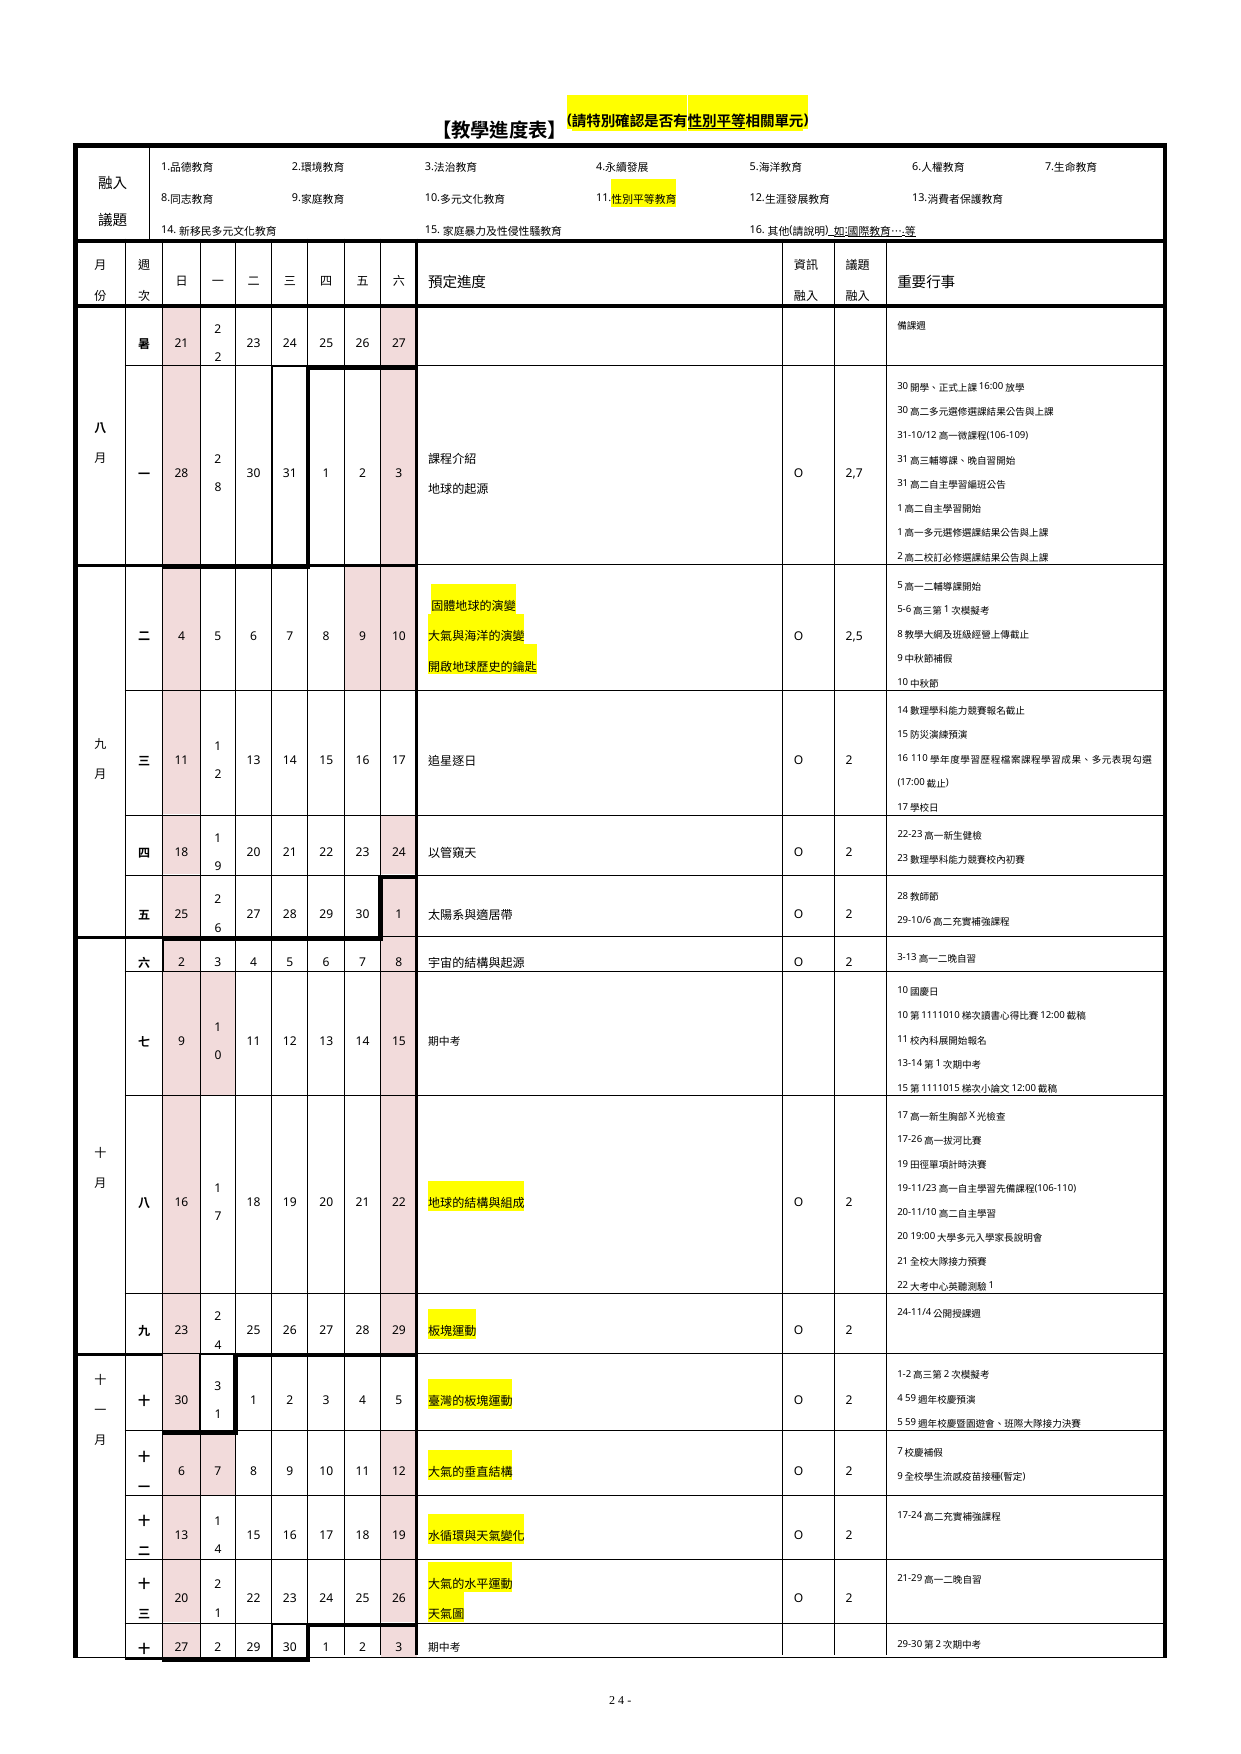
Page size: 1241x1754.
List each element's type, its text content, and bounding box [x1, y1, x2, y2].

table_cell 十 四 [126, 1624, 162, 1657]
table_cell [835, 308, 886, 365]
table_cell 31 [201, 1355, 233, 1430]
table_cell 八 月 [78, 308, 125, 564]
table_cell 3-13高一二晚自習 [887, 937, 1163, 971]
table_cell 2 [835, 1354, 886, 1430]
table_cell 24 [308, 1560, 344, 1622]
table_cell 10 [381, 567, 415, 690]
table_cell 一 [201, 243, 235, 303]
table_cell 5 [201, 569, 235, 690]
table_cell 13 [308, 972, 344, 1095]
table_header 4.永續發展 [585, 148, 738, 175]
table_cell 十 一 月 [78, 1356, 125, 1657]
table_cell 18 [236, 1096, 271, 1293]
table_cell 週 次 [126, 243, 162, 303]
table_cell 2 [835, 1096, 886, 1293]
table_cell 25 [236, 1294, 271, 1353]
table_cell 十 二 [126, 1496, 162, 1559]
table_cell 29 [236, 1624, 271, 1657]
table_cell 4 [236, 941, 271, 971]
table_cell 22 [201, 308, 235, 365]
table_cell 9 [272, 1431, 307, 1495]
table_cell 2 [835, 1294, 886, 1353]
table_cell 固體地球的演變 大氣與海洋的演變 開啟地球歷史的鑰匙 [418, 565, 782, 690]
table_cell 13 [236, 691, 271, 814]
table_cell 2,5 [835, 565, 886, 690]
table_cell 17 [381, 691, 415, 814]
table_cell 2 [164, 941, 200, 971]
table_cell 二 [126, 567, 162, 690]
table_cell 3 [381, 1627, 417, 1657]
table_cell 9 [345, 567, 380, 690]
table_cell [418, 308, 782, 365]
table_cell 2 [835, 937, 886, 971]
table_cell 1 [310, 1627, 344, 1657]
table_cell 2 [835, 816, 886, 874]
table_cell 28 [345, 1294, 380, 1353]
table_cell 11 [163, 691, 200, 814]
table_cell 26 [381, 1560, 415, 1622]
table_cell 20 [236, 816, 271, 874]
table_cell 9.家庭教育 [281, 175, 413, 207]
table_cell 9 [163, 972, 200, 1095]
table_cell 太陽系與適居帶 [418, 876, 782, 936]
table_cell 14 [272, 691, 307, 814]
table_cell 23 [345, 816, 380, 874]
table_cell 13 [163, 1496, 200, 1559]
table_cell O [783, 691, 834, 814]
table_cell [835, 972, 886, 1095]
table_cell 25 [163, 876, 200, 936]
table_cell 27 [163, 1624, 200, 1657]
table_cell 3 [381, 370, 415, 564]
table_cell 26 [272, 1294, 307, 1353]
table_cell 21 [345, 1096, 380, 1293]
table_cell 1 [238, 1357, 271, 1430]
table_cell [783, 972, 834, 1095]
table_cell 30 [163, 1354, 199, 1430]
table_cell 24 [272, 308, 307, 365]
table_cell 資訊 融入 [783, 243, 834, 303]
table_cell [783, 1624, 834, 1657]
table_cell 3 [308, 1357, 344, 1430]
table_cell 期中考 [417, 1624, 783, 1657]
table_cell 26 [201, 876, 235, 936]
table_cell O [783, 565, 834, 690]
table_cell 16. 其他(請說明) 如:國際教育….等 [738, 207, 1163, 238]
table_cell 4 [163, 569, 200, 690]
table_cell 28 [163, 366, 200, 564]
table_cell 21-29高一二晚自習 [887, 1560, 1163, 1622]
table_cell 宇宙的結構與起源 [418, 937, 782, 971]
table_cell 15 [236, 1496, 271, 1559]
table_cell 六 [126, 939, 162, 971]
table_cell 21 [201, 1560, 235, 1622]
table_cell 26 [345, 308, 380, 365]
table_cell 14. 新移民多元文化教育 [150, 207, 413, 238]
table_cell 地球的結構與組成 [418, 1096, 782, 1293]
table_cell 7 [201, 1435, 235, 1495]
table_cell 4 [345, 1357, 380, 1430]
table_cell 29-30第2次期中考 [886, 1624, 1163, 1657]
table_cell 6 [308, 941, 344, 971]
table_cell 三 [272, 243, 307, 303]
table_cell 22-23高一新生健檢 23數理學科能力競賽校內初賽 [887, 816, 1163, 874]
table_cell 21 [163, 308, 200, 365]
table_cell 大氣的垂直結構 [418, 1431, 782, 1495]
table_cell 5 [272, 941, 307, 971]
table_cell 暑 [126, 308, 162, 365]
table_cell 2 [835, 1560, 886, 1622]
table_cell 24-11/4公開授課週 [887, 1294, 1163, 1353]
table_cell 7 [272, 569, 307, 690]
table_cell 七 [126, 972, 162, 1095]
table_cell 12.生涯發展教育 [738, 175, 901, 207]
table_cell 24 [201, 1294, 235, 1353]
table_cell 12 [381, 1431, 415, 1495]
table_cell 6 [236, 569, 271, 690]
table_cell 28教師節 29-10/6高二充實補強課程 [887, 876, 1163, 936]
table_cell 八 [126, 1096, 162, 1293]
table_cell 2 [272, 1357, 307, 1430]
table_cell 17 [308, 1496, 344, 1559]
table_cell 16 [163, 1096, 200, 1293]
table_cell 議題 融入 [835, 243, 886, 303]
table_cell 29 [308, 876, 344, 936]
table_cell 27 [308, 1294, 344, 1353]
table_cell 一 [126, 366, 162, 564]
table_cell O [783, 366, 834, 564]
table_cell 28 [201, 1624, 235, 1657]
table_cell O [783, 816, 834, 874]
table_cell [783, 308, 834, 365]
table_cell 以管窺天 [418, 816, 782, 874]
table_cell 11.性別平等教育 [585, 175, 738, 207]
table_cell 3 [201, 941, 235, 971]
table_cell 追星逐日 [418, 691, 782, 814]
table_cell 2 [835, 1496, 886, 1559]
table_cell 14數理學科能力競賽報名截止 15防災演練預演 16 110學年度學習歷程檔案課程學習成果、多元表現勾選(17:00截止) 17學校日 [887, 691, 1163, 814]
table_cell 30 [273, 1625, 306, 1657]
table_cell O [783, 937, 834, 971]
table_cell O [783, 1560, 834, 1622]
table_cell 11 [236, 972, 271, 1095]
table_cell 18 [345, 1496, 380, 1559]
table_cell 24 [381, 816, 415, 874]
table_cell 九 [126, 1294, 162, 1353]
table_cell 2 [344, 1627, 381, 1657]
table_cell 備課週 [887, 308, 1163, 365]
table_cell 2 [835, 691, 886, 814]
table_cell 10國慶日 10第1111010梯次讀書心得比賽12:00截稿 11校內科展開始報名 13-14第1次期中考 15第1111015梯次小論文12:00截稿 [887, 972, 1163, 1095]
table_cell 7校慶補假 9全校學生流感疫苗接種(暫定) [887, 1431, 1163, 1495]
table_cell 15 [308, 691, 344, 814]
table_cell 六 [381, 243, 415, 303]
table_cell 20 [308, 1096, 344, 1293]
table_cell 16 [345, 691, 380, 814]
table_cell 1 [383, 879, 415, 936]
table_cell 月 份 [78, 243, 125, 303]
table_cell 27 [236, 876, 271, 936]
table_cell 20 [163, 1560, 200, 1622]
table_cell 二 [236, 243, 271, 303]
table_cell 12 [201, 691, 235, 814]
table_cell 11 [345, 1431, 380, 1495]
table_cell 18 [163, 816, 200, 874]
table_cell 28 [272, 876, 307, 936]
table_cell 五 [345, 243, 380, 303]
table_cell 13.消費者保護教育 [901, 175, 1163, 207]
table_cell 10 [308, 1431, 344, 1495]
table_cell 29 [381, 1294, 415, 1353]
table_cell 8 [308, 567, 344, 690]
table_cell 四 [308, 243, 344, 303]
table_cell 2 [835, 1431, 886, 1495]
table_cell 5 [381, 1357, 415, 1430]
table_cell 日 [163, 243, 200, 303]
table_cell 8.同志教育 [150, 175, 281, 207]
table_cell 15 [381, 972, 415, 1095]
table_cell 30 [236, 366, 271, 564]
table_cell 九 月 [78, 567, 125, 936]
table_cell 30開學、正式上課16:00放學 30高二多元選修選課結果公告與上課 31-10/12高一微課程(106-109) 31高三輔導課、晚自習開始 31高二自主學習編班公告 1高二自主學習開始 1高一多元選修選課結果公告與上課 2高二校訂必修選課結果公告與上課 [887, 366, 1163, 564]
table_cell 22 [308, 816, 344, 874]
table_cell 大氣的水平運動 天氣圖 [418, 1560, 782, 1622]
text 【教學進度表】(請特別確認是否有性別平等相關單元) [29, 94, 1211, 143]
table_header 3.法治教育 [414, 148, 585, 175]
table_cell 8 [381, 937, 415, 971]
table_cell 2,7 [835, 366, 886, 564]
table_cell 22 [236, 1560, 271, 1622]
table_cell O [783, 1354, 834, 1430]
table_cell 27 [381, 308, 415, 365]
table_cell 23 [272, 1560, 307, 1622]
table_cell 19 [272, 1096, 307, 1293]
table_cell 四 [126, 816, 162, 874]
table_cell 14 [201, 1496, 235, 1559]
table_cell 課程介紹 地球的起源 [418, 366, 782, 564]
table_header 5.海洋教育 [738, 148, 901, 175]
table_cell O [783, 1496, 834, 1559]
table_cell 21 [272, 816, 307, 874]
table_cell 水循環與天氣變化 [418, 1496, 782, 1559]
table_cell 31 [273, 367, 306, 564]
table_cell 30 [345, 876, 378, 936]
table_cell 10.多元文化教育 [414, 175, 585, 207]
table_cell 五 [126, 876, 162, 936]
table_cell 6 [163, 1435, 200, 1495]
table_cell 15. 家庭暴力及性侵性騷教育 [414, 207, 738, 238]
table_cell 7 [345, 941, 380, 971]
table_cell 三 [126, 691, 162, 814]
table_cell 12 [272, 972, 307, 1095]
table_cell 2 [345, 370, 380, 564]
table_cell 28 [201, 366, 235, 564]
table_cell 期中考 [418, 972, 782, 1095]
table_cell 十 一 [126, 1431, 162, 1495]
table_cell 16 [272, 1496, 307, 1559]
table_cell 22 [381, 1096, 415, 1293]
table_cell 17 [201, 1096, 235, 1293]
table_cell 臺灣的板塊運動 [418, 1354, 782, 1430]
table_cell O [783, 1294, 834, 1353]
table_cell 8 [236, 1431, 271, 1495]
table_header 融入 議題 [78, 148, 149, 238]
table_header 2.環境教育 [281, 148, 413, 175]
table_cell 1 [310, 370, 344, 564]
table_cell O [783, 876, 834, 936]
table_cell O [783, 1431, 834, 1495]
table_header 6.人權教育 [901, 148, 1034, 175]
table_cell 十 三 [126, 1560, 162, 1622]
table_cell O [783, 1096, 834, 1293]
table_cell 重要行事 [887, 243, 1163, 303]
table_cell 17高一新生胸部X光檢查 17-26高一拔河比賽 19田徑單項計時決賽 19-11/23高一自主學習先備課程(106-110) 20-11/10高二自主學習 20 19:00大學多元入學家長說明會 21全校大隊接力預賽 22大考中心英聽測驗1 [887, 1096, 1163, 1293]
table_cell 十 月 [78, 939, 125, 1353]
table_cell 10 [201, 972, 235, 1095]
table_cell [834, 1624, 886, 1657]
table_cell 23 [163, 1294, 200, 1353]
table_header 1.品德教育 [150, 148, 281, 175]
table_cell 25 [308, 308, 344, 365]
table_cell 十 [126, 1356, 162, 1430]
table_cell 25 [345, 1560, 380, 1622]
table_cell 2 [835, 876, 886, 936]
table_cell 14 [345, 972, 380, 1095]
table_cell 17-24高二充實補強課程 [887, 1496, 1163, 1559]
table_cell 1-2高三第2次模擬考 4 59週年校慶預演 5 59週年校慶暨園遊會、班際大隊接力決賽 [887, 1354, 1163, 1430]
table_cell 23 [236, 308, 271, 365]
table_cell 19 [201, 816, 235, 874]
table_cell 板塊運動 [418, 1294, 782, 1353]
table_header 7.生命教育 [1034, 148, 1163, 175]
table_cell 19 [381, 1496, 415, 1559]
table_cell 預定進度 [418, 243, 782, 303]
table_cell 5高一二輔導課開始 5-6高三第1次模擬考 8教學大綱及班級經營上傳截止 9中秋節補假 10中秋節 [887, 565, 1163, 690]
